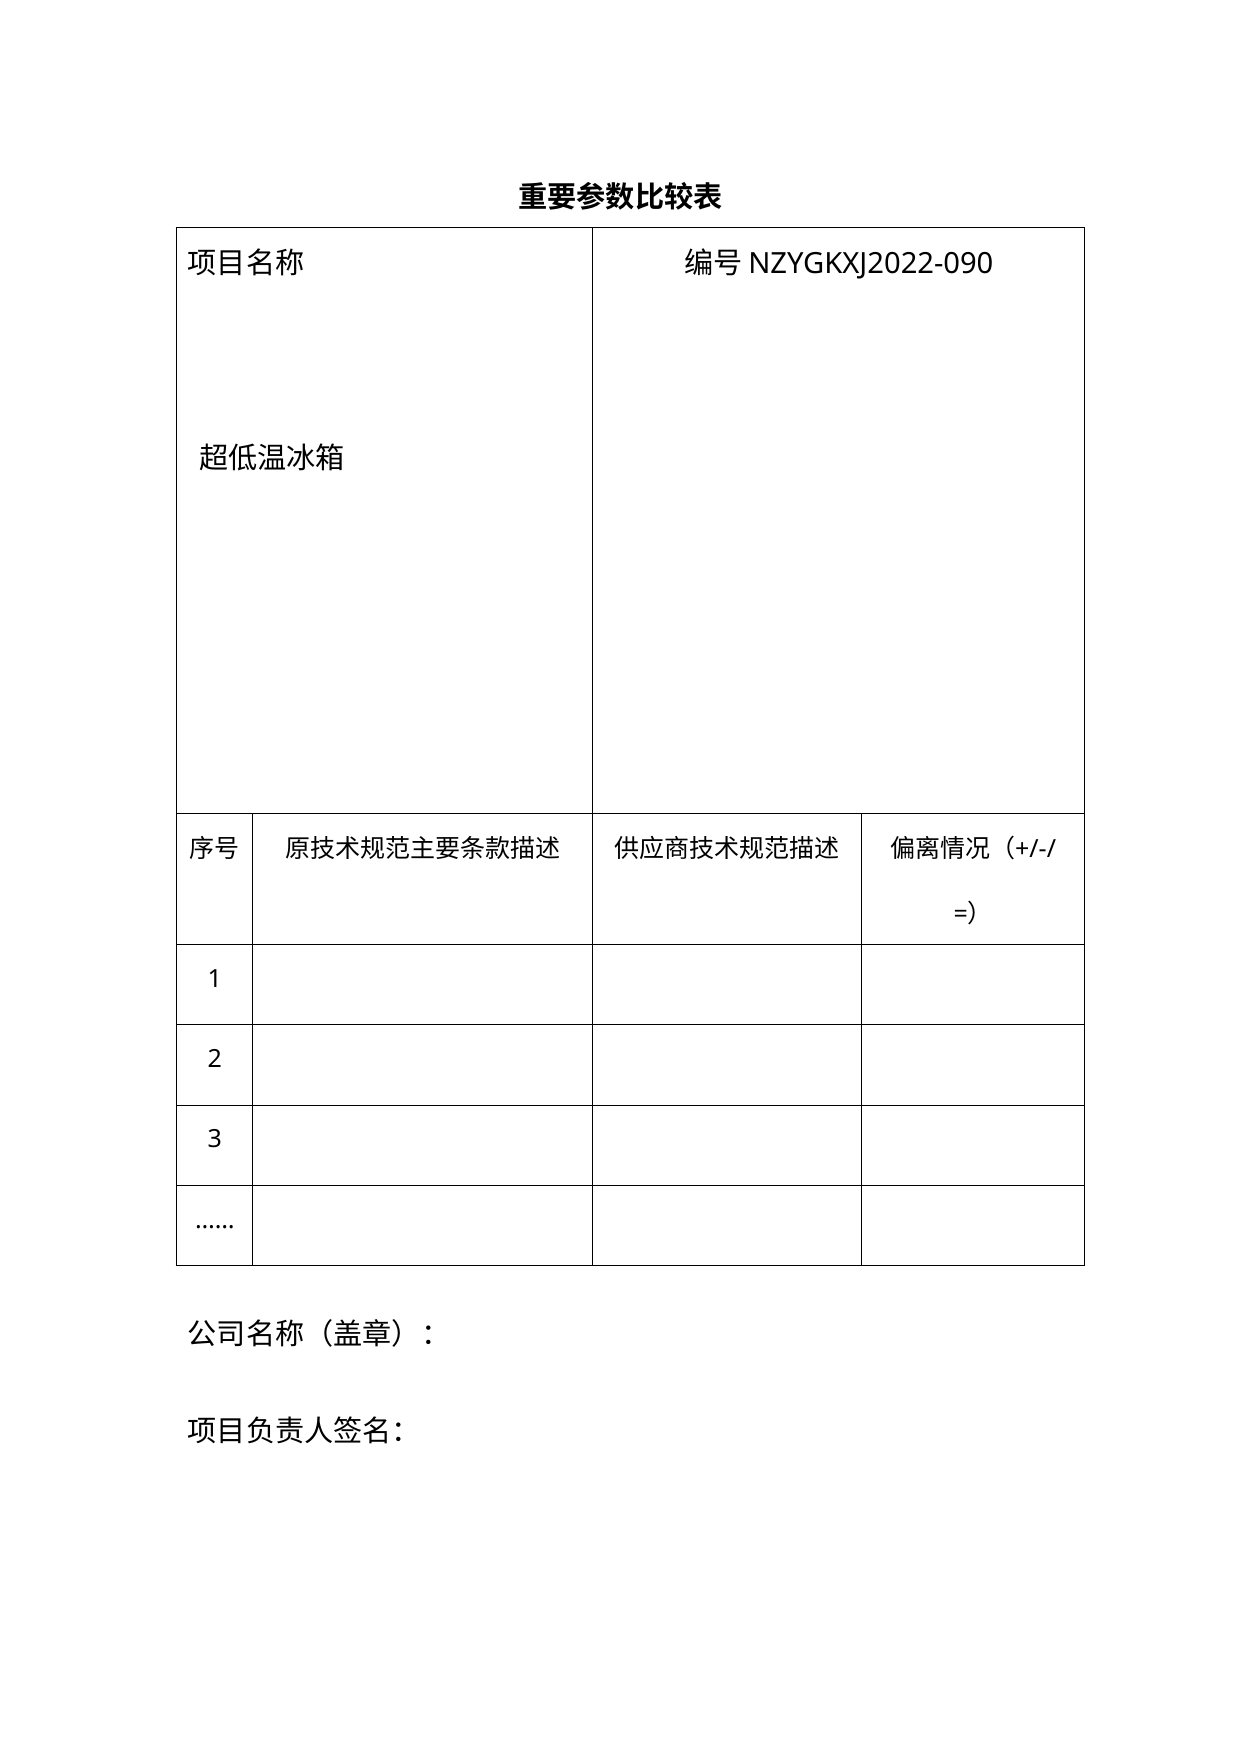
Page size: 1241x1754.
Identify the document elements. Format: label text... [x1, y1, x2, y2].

table_cell [253, 945, 592, 1024]
table_cell 3 [177, 1106, 252, 1185]
text 重要参数比较表 [187, 162, 1053, 227]
table_cell 供应商技术规范描述 [593, 814, 861, 944]
table_cell 1 [177, 945, 252, 1024]
table_cell 原技术规范主要条款描述 [253, 814, 592, 944]
table_header 项目名称 超低温冰箱 [177, 228, 592, 813]
table_header 编号NZYGKXJ2022-090 [593, 228, 1084, 813]
table_cell [253, 1025, 592, 1105]
table_cell [862, 1186, 1084, 1265]
table_cell 2 [177, 1025, 252, 1105]
table_cell [593, 945, 861, 1024]
table_cell 序号 [177, 814, 252, 944]
table_cell [862, 1106, 1084, 1185]
table_cell 偏离情况（+/-/=） [862, 814, 1084, 944]
table_cell [862, 1025, 1084, 1105]
table_cell [862, 945, 1084, 1024]
table_cell [593, 1186, 861, 1265]
table_cell [593, 1025, 861, 1105]
table_cell [253, 1106, 592, 1185]
text 项目负责人签名： [187, 1396, 1053, 1461]
table_cell [593, 1106, 861, 1185]
text 公司名称（盖章）： [187, 1299, 1053, 1364]
table_cell [253, 1186, 592, 1265]
table_cell …… [177, 1186, 252, 1265]
